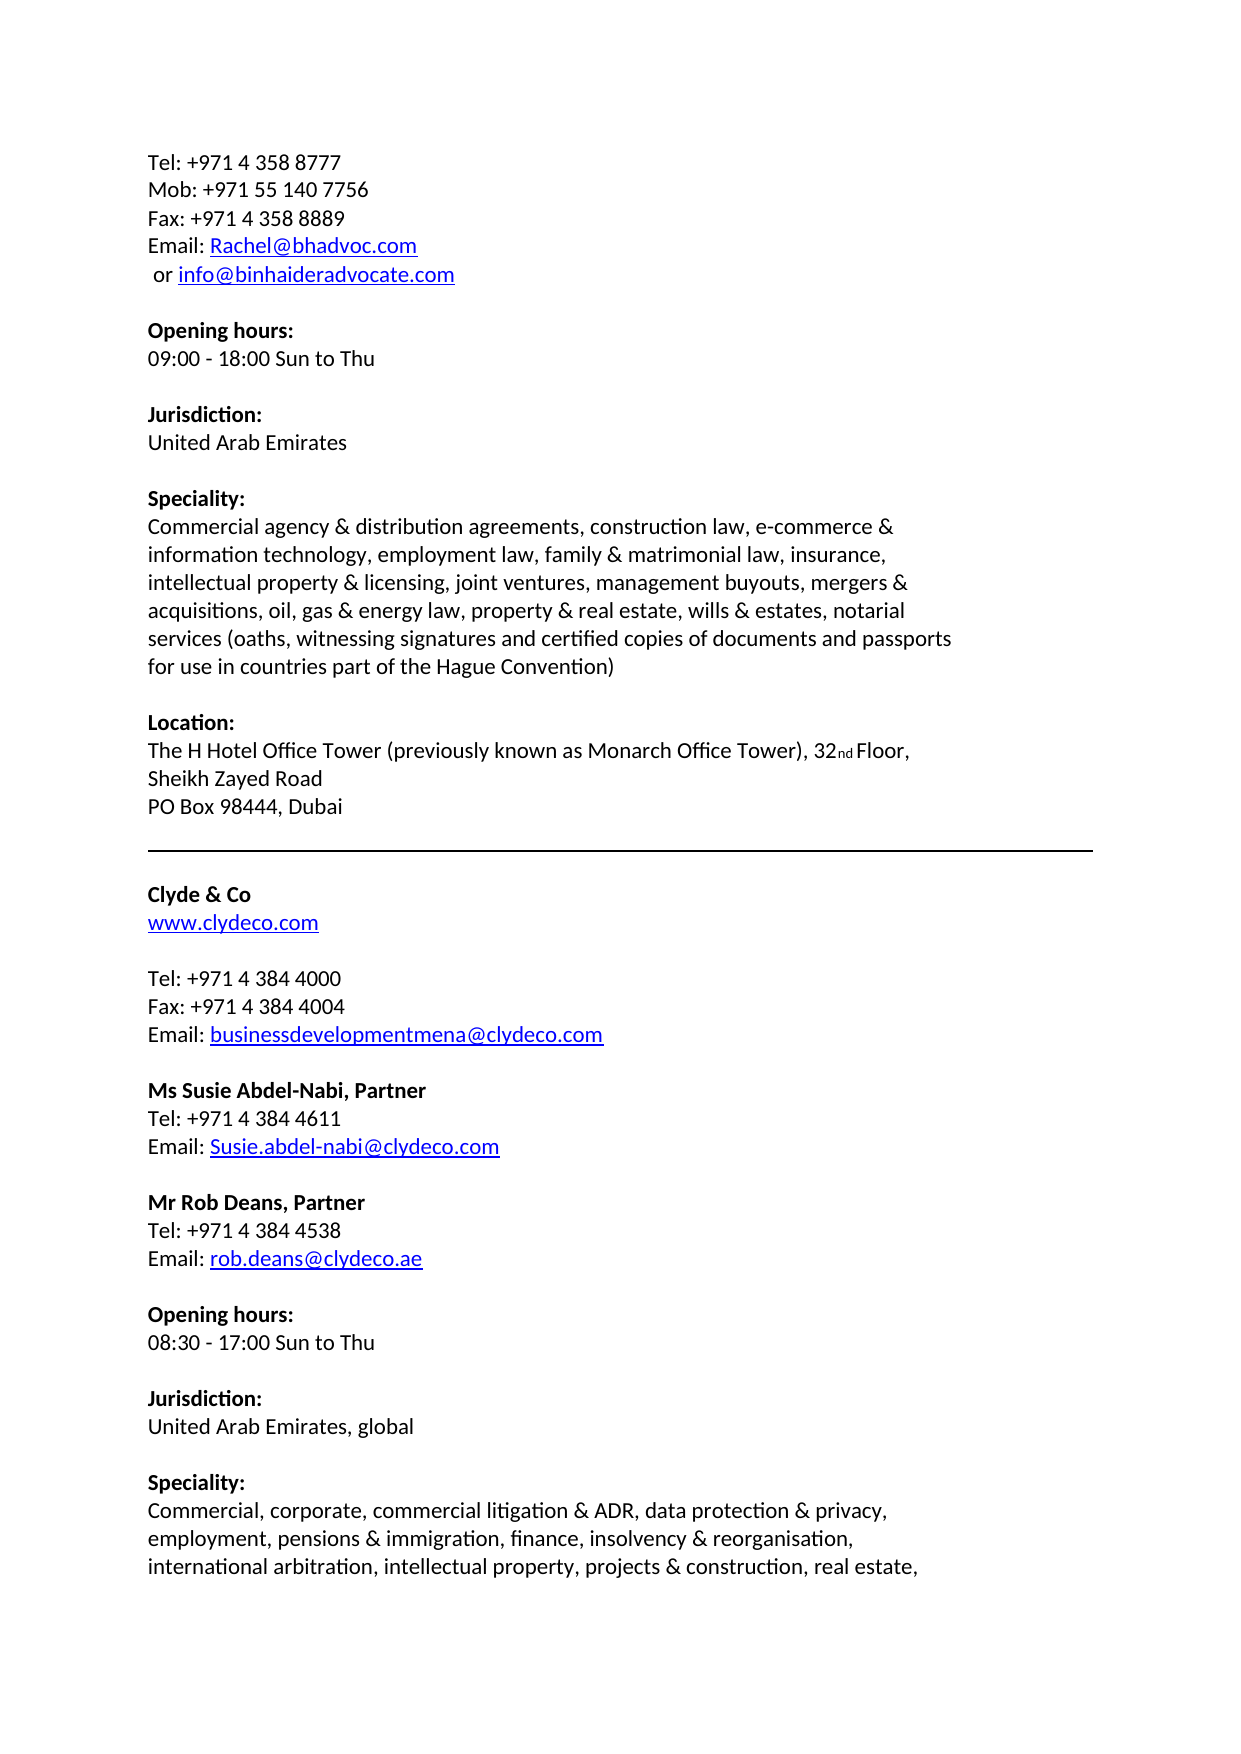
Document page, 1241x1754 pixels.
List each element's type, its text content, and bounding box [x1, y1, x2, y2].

text United Arab Emirates, global [148, 1412, 1093, 1440]
text Tel: +971 4 384 4538 [148, 1216, 1093, 1244]
text international arbitration, intellectual property, projects & construction, real estate, [148, 1552, 1093, 1580]
text Email: Susie.abdel-nabi@clydeco.com [148, 1132, 1093, 1160]
text Clyde & Co [148, 880, 1093, 908]
text employment, pensions & immigration, finance, insolvency & reorganisation, [148, 1524, 1093, 1552]
text www.clydeco.com [148, 908, 1093, 936]
text Jurisdiction: [148, 1384, 1093, 1412]
text intellectual property & licensing, joint ventures, management buyouts, mergers & [148, 568, 1093, 596]
text Location: [148, 708, 1093, 736]
text Sheikh Zayed Road [148, 764, 1093, 792]
text PO Box 98444, Dubai [148, 792, 1093, 820]
text Fax: +971 4 358 8889 [148, 204, 1093, 232]
text Email: Rachel@bhadvoc.com [148, 232, 1093, 260]
text Email: businessdevelopmentmena@clydeco.com [148, 1020, 1093, 1048]
text Commercial agency & distribution agreements, construction law, e-commerce & [148, 512, 1093, 540]
text information technology, employment law, family & matrimonial law, insurance, [148, 540, 1093, 568]
text or info@binhaideradvocate.com [148, 260, 1093, 288]
text services (oaths, witnessing signatures and certified copies of documents and passports [148, 624, 1093, 652]
text United Arab Emirates [148, 428, 1093, 456]
text Speciality: [148, 484, 1093, 512]
text Tel: +971 4 384 4611 [148, 1104, 1093, 1132]
text Opening hours: [148, 316, 1093, 344]
text Ms Susie Abdel-Nabi, Partner [148, 1076, 1093, 1104]
text Speciality: [148, 1468, 1093, 1496]
text The H Hotel Office Tower (previously known as Monarch Office Tower), 32nd Floor, [148, 736, 1093, 764]
text Commercial, corporate, commercial litigation & ADR, data protection & privacy, [148, 1496, 1093, 1524]
text Mob: +971 55 140 7756 [148, 176, 1093, 204]
text Fax: +971 4 384 4004 [148, 992, 1093, 1020]
text 08:30 - 17:00 Sun to Thu [148, 1328, 1093, 1356]
text Tel: +971 4 384 4000 [148, 964, 1093, 992]
text Opening hours: [148, 1300, 1093, 1328]
text Jurisdiction: [148, 400, 1093, 428]
text Tel: +971 4 358 8777 [148, 148, 1093, 176]
text 09:00 - 18:00 Sun to Thu [148, 344, 1093, 372]
text for use in countries part of the Hague Convention) [148, 652, 1093, 680]
text Email: rob.deans@clydeco.ae [148, 1244, 1093, 1272]
text Mr Rob Deans, Partner [148, 1188, 1093, 1216]
text acquisitions, oil, gas & energy law, property & real estate, wills & estates, notarial [148, 596, 1093, 624]
